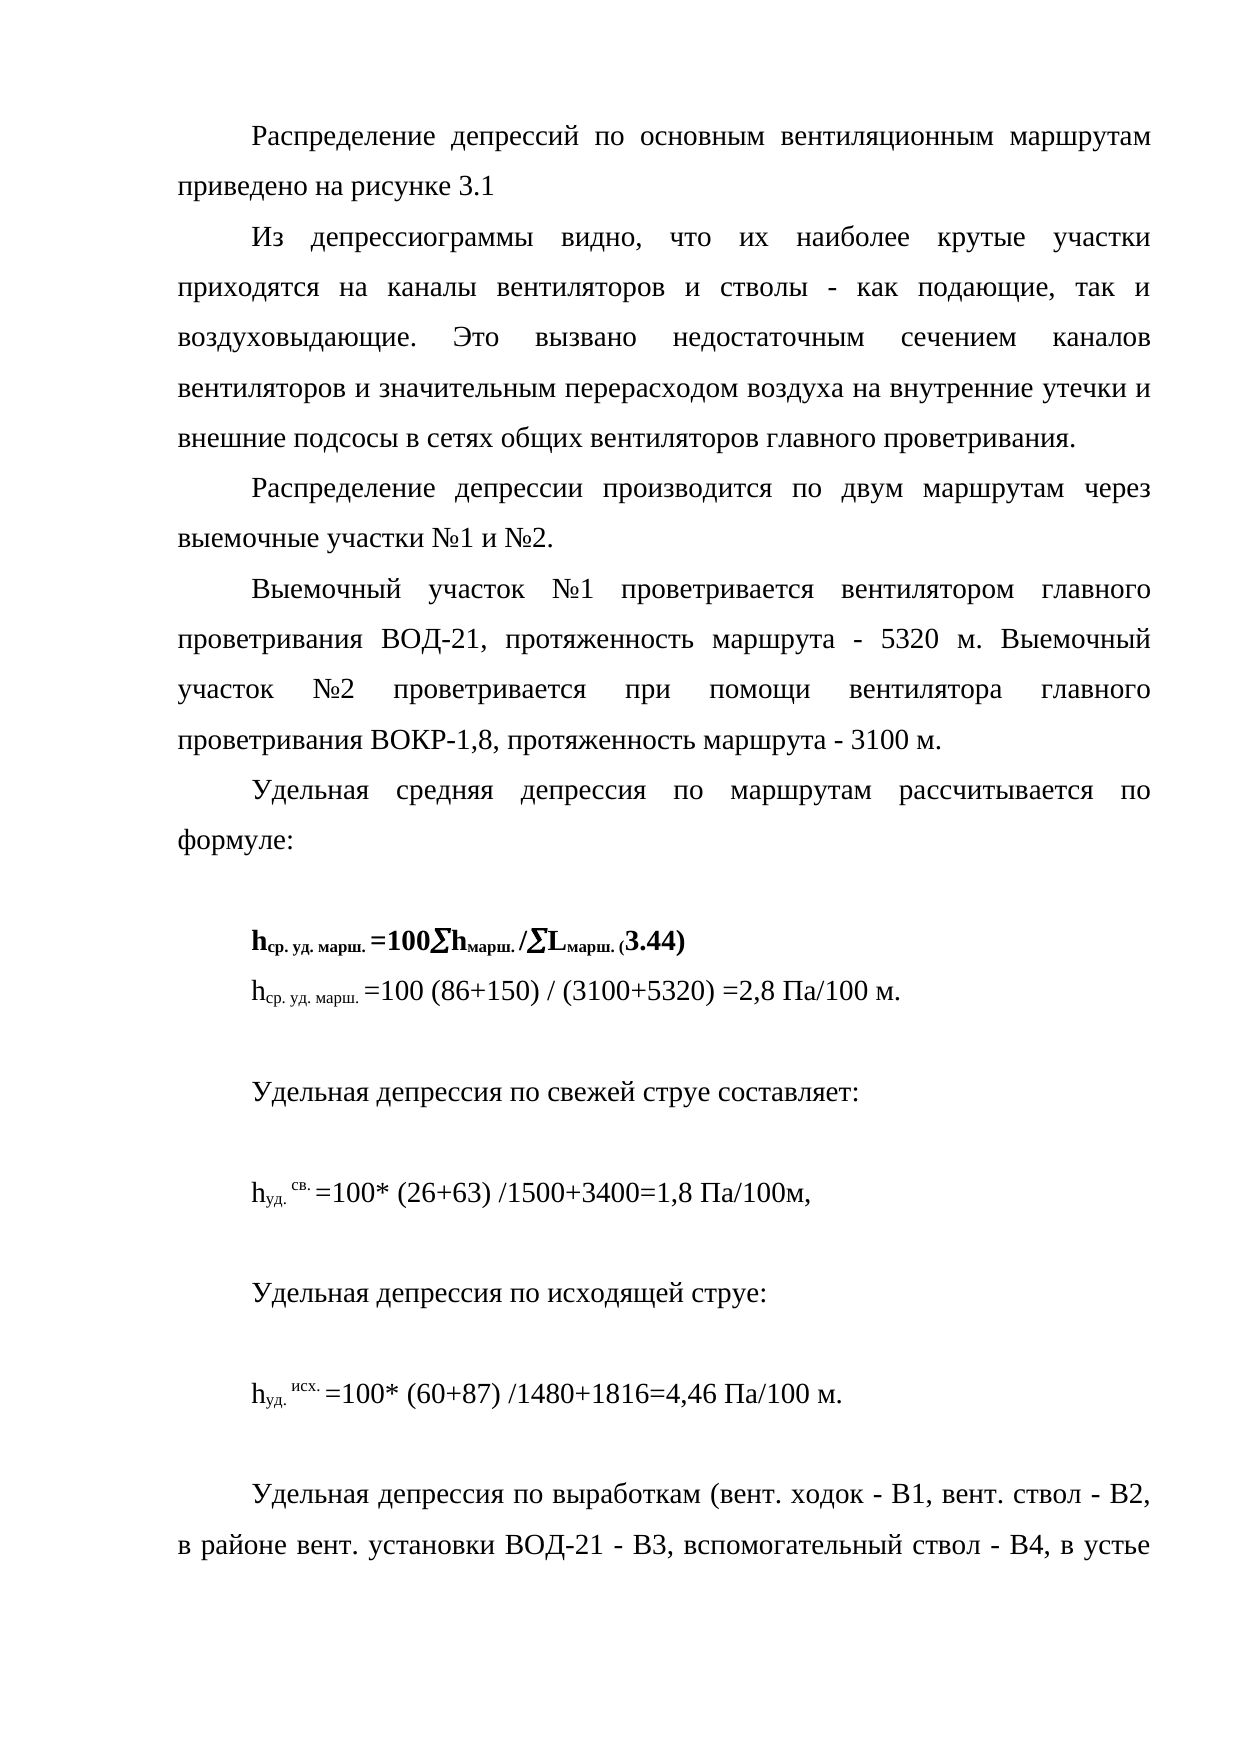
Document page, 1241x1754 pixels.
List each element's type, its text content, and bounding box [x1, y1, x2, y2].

text Выемочный участок №1 проветривается вентилятором главного проветривания ВОД-21, протяженность маршрута - 5320 м. Выемочный участок №2 проветривается при помощи вентилятора главного проветривания ВОКР-1,8, протяженность маршрута - 3100 м. [177, 571, 1152, 755]
text hуд. св. =100* (26+63) /1500+3400=1,8 Па/100м, [177, 1175, 1152, 1208]
text Распределение депрессий по основным вентиляционным маршрутам приведено на рисунке 3.1 [177, 118, 1152, 202]
text Из депрессиограммы видно, что их наиболее крутые участки приходятся на каналы вентиляторов и стволы - как подающие, так и воздуховыдающие. Это вызвано недостаточным сечением каналов вентиляторов и значительным перерасходом воздуха на внутренние утечки и внешние подсосы в сетях общих вентиляторов главного проветривания. [177, 219, 1152, 453]
text Удельная средняя депрессия по маршрутам рассчитывается по формуле: [177, 772, 1152, 856]
text hср. уд. марш. =100 (86+150) / (3100+5320) =2,8 Па/100 м. [177, 973, 1152, 1007]
text hуд. исх. =100* (60+87) /1480+1816=4,46 Па/100 м. [177, 1376, 1152, 1409]
text Удельная депрессия по свежей струе составляет: [177, 1074, 1152, 1108]
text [177, 1477, 1152, 1561]
text Удельная депрессия по исходящей струе: [177, 1275, 1152, 1309]
text Распределение депрессии производится по двум маршрутам через выемочные участки №1 и №2. [177, 470, 1152, 554]
text hср. уд. марш. =100hмарш. /Lмарш. (3.44) [177, 923, 1152, 957]
